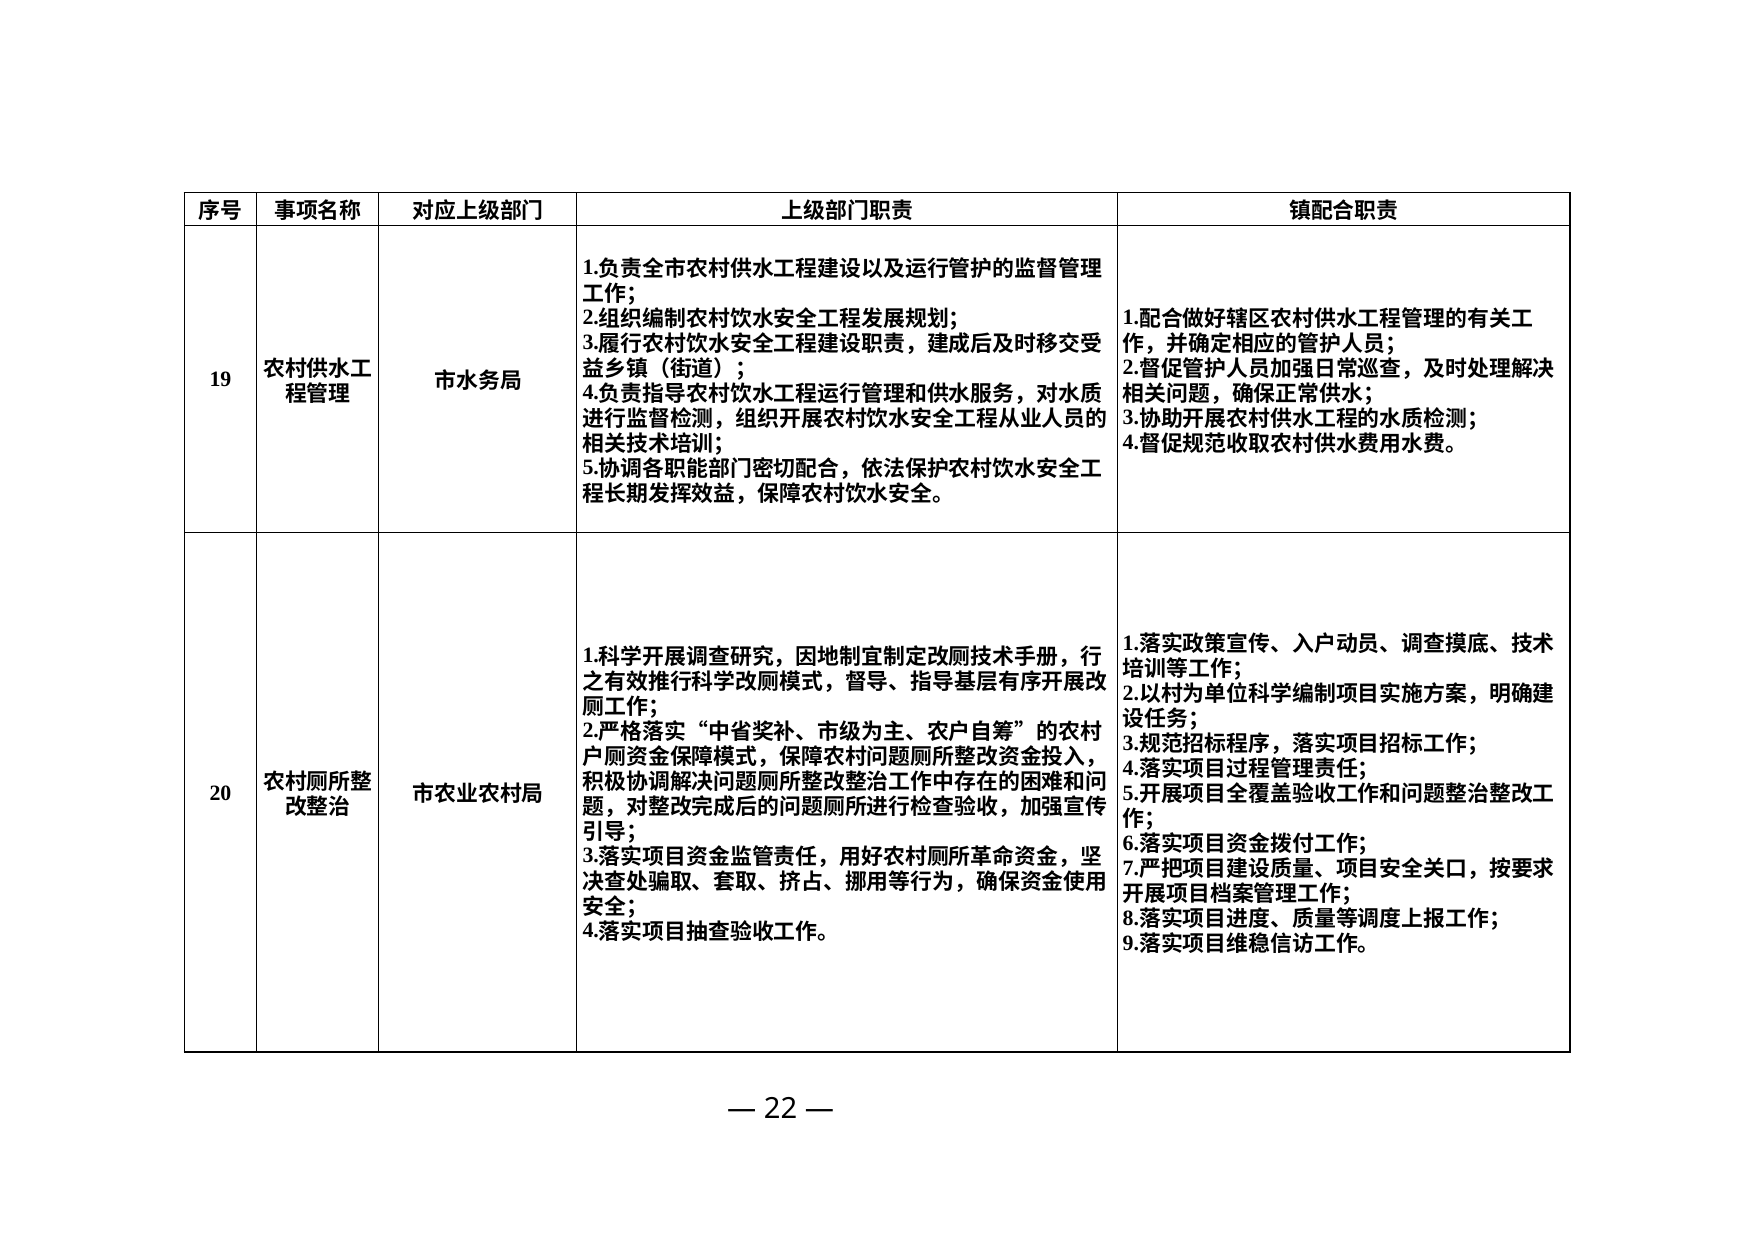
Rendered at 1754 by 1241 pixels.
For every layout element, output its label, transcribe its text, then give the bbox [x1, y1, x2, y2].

table_header 上级部门职责 [577, 193, 1117, 225]
table_header 镇配合职责 [1118, 193, 1569, 225]
table_cell 1.落实政策宣传、入户动员、调查摸底、技术培训等工作； 2.以村为单位科学编制项目实施方案，明确建设任务； 3.规范招标程序，落实项目招标工作； 4.落实项目过程管理责任； 5.开展项目全覆盖验收工作和问题整治整改工作； 6.落实项目资金拨付工作； 7.严把项目建设质量、项目安全关口，按要求开展项目档案管理工作； 8.落实项目进度、质量等调度上报工作； 9.落实项目维稳信访工作。 [1118, 533, 1569, 1051]
table_cell 1.负责全市农村供水工程建设以及运行管护的监督管理工作； 2.组织编制农村饮水安全工程发展规划； 3.履行农村饮水安全工程建设职责，建成后及时移交受益乡镇（街道）； 4.负责指导农村饮水工程运行管理和供水服务，对水质进行监督检测，组织开展农村饮水安全工程从业人员的相关技术培训； 5.协调各职能部门密切配合，依法保护农村饮水安全工程长期发挥效益，保障农村饮水安全。 [577, 226, 1117, 532]
table_cell 市水务局 [379, 226, 576, 532]
table_cell 1.配合做好辖区农村供水工程管理的有关工作，并确定相应的管护人员； 2.督促管护人员加强日常巡查，及时处理解决相关问题，确保正常供水； 3.协助开展农村供水工程的水质检测； 4.督促规范收取农村供水费用水费。 [1118, 226, 1569, 532]
table_cell 市农业农村局 [379, 533, 576, 1051]
table_cell 20 [185, 533, 256, 1051]
table_cell 农村供水工程管理 [257, 226, 378, 532]
table_header 序号 [185, 193, 256, 225]
table_cell 农村厕所整改整治 [257, 533, 378, 1051]
table_header 对应上级部门 [379, 193, 576, 225]
table_header 事项名称 [257, 193, 378, 225]
table_cell 1.科学开展调查研究，因地制宜制定改厕技术手册，行之有效推行科学改厕模式，督导、指导基层有序开展改厕工作； 2.严格落实“中省奖补、市级为主、农户自筹”的农村户厕资金保障模式，保障农村问题厕所整改资金投入，积极协调解决问题厕所整改整治工作中存在的困难和问题，对整改完成后的问题厕所进行检查验收，加强宣传引导； 3.落实项目资金监管责任，用好农村厕所革命资金，坚决查处骗取、套取、挤占、挪用等行为，确保资金使用安全； 4.落实项目抽查验收工作。 [577, 533, 1117, 1051]
table_cell 19 [185, 226, 256, 532]
